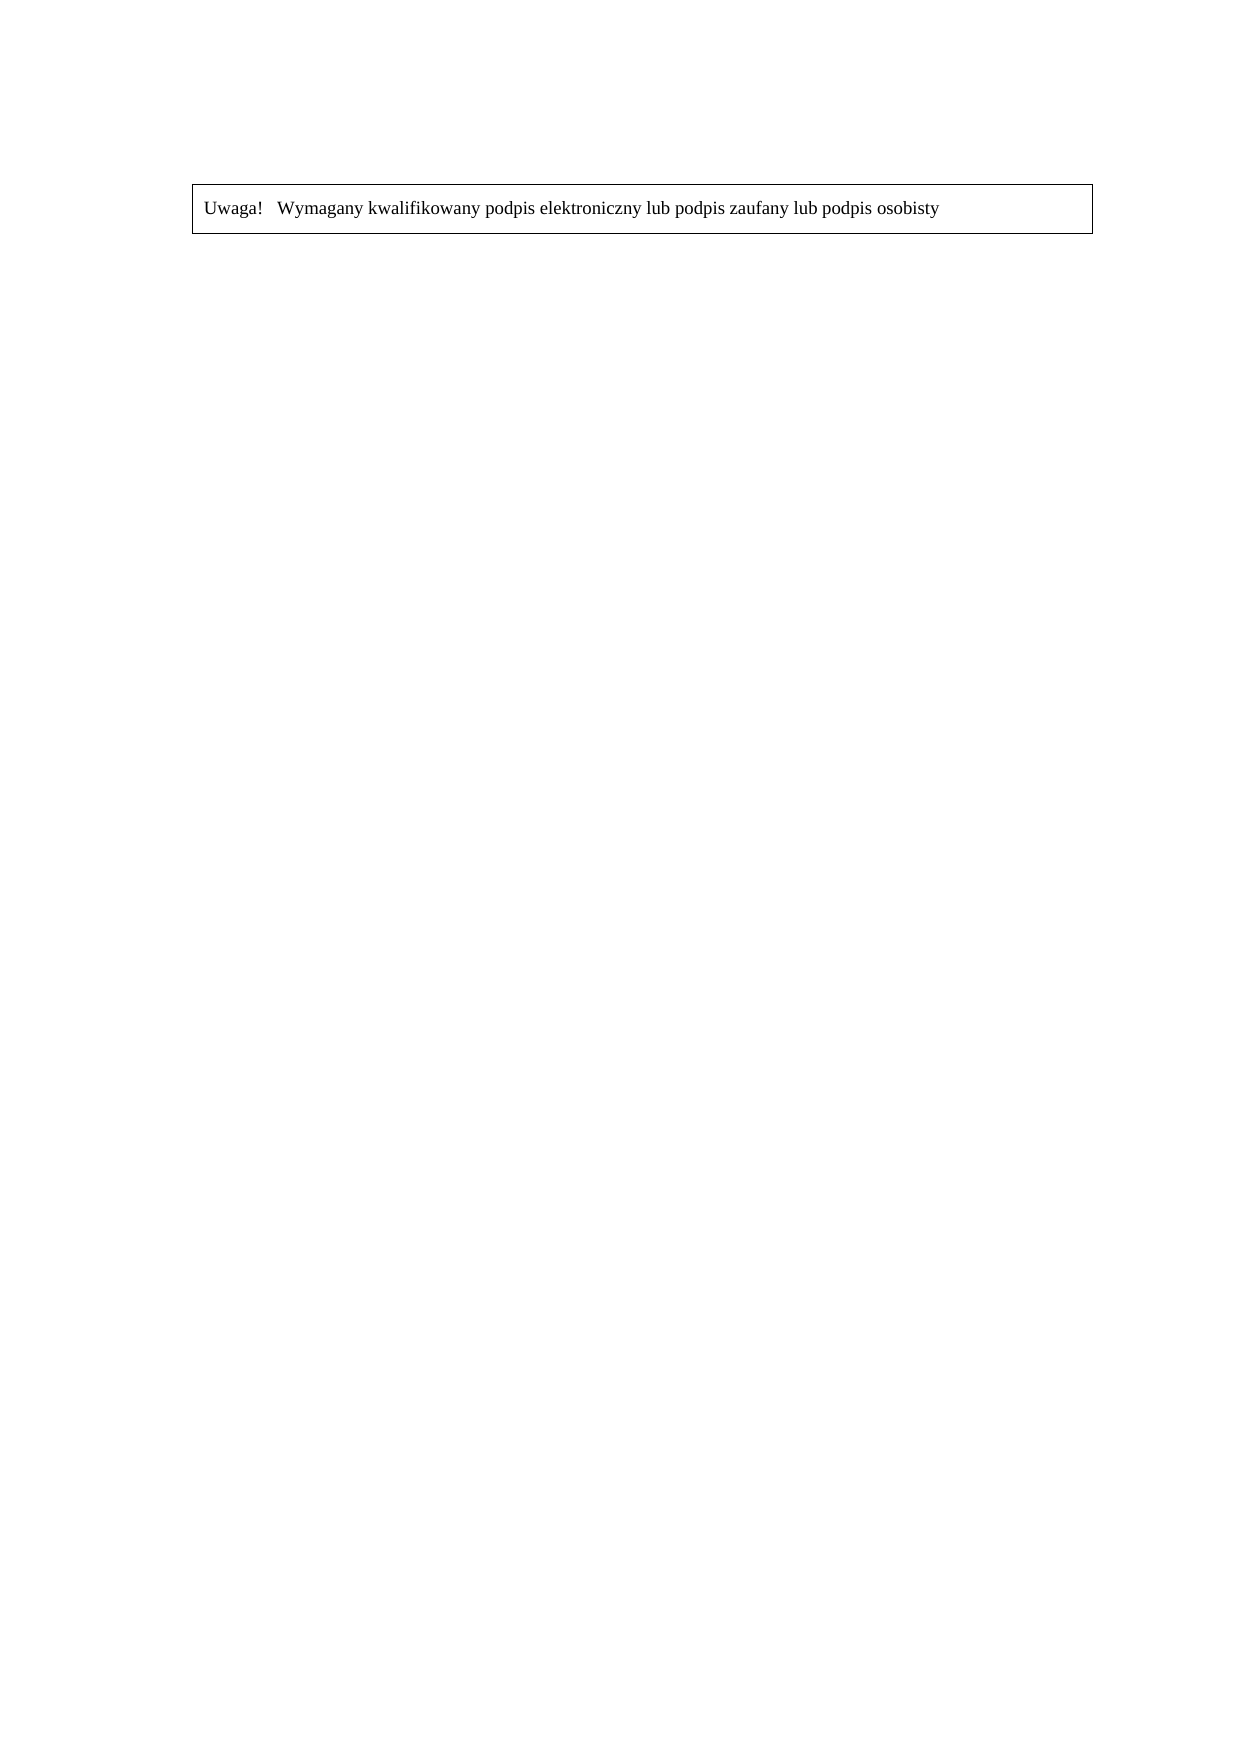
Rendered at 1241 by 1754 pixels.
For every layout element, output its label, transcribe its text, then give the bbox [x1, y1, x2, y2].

table_header Uwaga! Wymagany kwalifikowany podpis elektroniczny lub podpis zaufany lub podpis osobisty [193, 185, 1092, 233]
